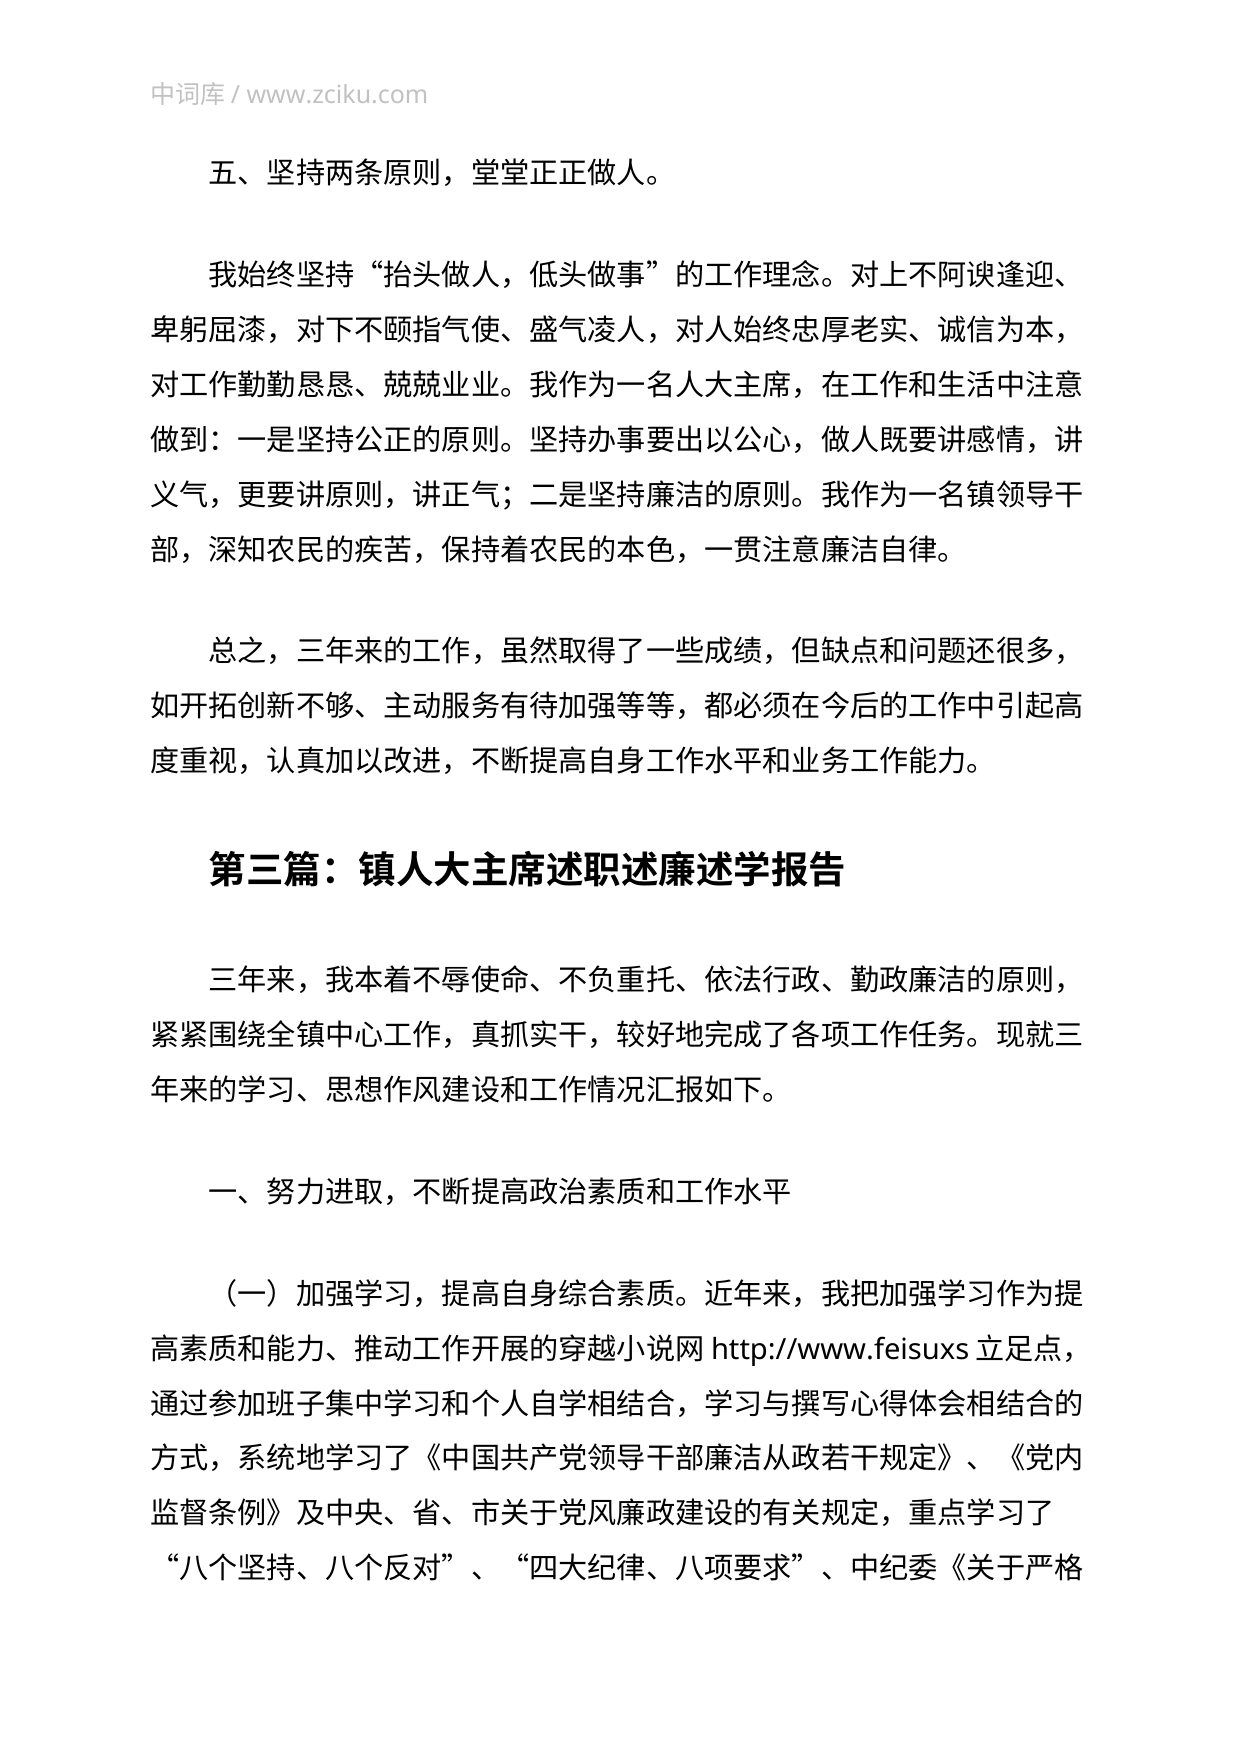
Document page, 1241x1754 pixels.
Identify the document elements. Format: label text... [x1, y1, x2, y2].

text 总之，三年来的工作，虽然取得了一些成绩，但缺点和问题还很多，如开拓创新不够、主动服务有待加强等等，都必须在今后的工作中引起高度重视，认真加以改进，不断提高自身工作水平和业务工作能力。 [150, 628, 1090, 780]
text 一、努力进取，不断提高政治素质和工作水平 [150, 1168, 1090, 1211]
text 三年来，我本着不辱使命、不负重托、依法行政、勤政廉洁的原则，紧紧围绕全镇中心工作，真抓实干，较好地完成了各项工作任务。现就三年来的学习、思想作风建设和工作情况汇报如下。 [150, 957, 1090, 1109]
text 第三篇：镇人大主席述职述廉述学报告 [150, 839, 1090, 894]
text 我始终坚持“抬头做人，低头做事”的工作理念。对上不阿谀逢迎、卑躬屈漆，对下不颐指气使、盛气凌人，对人始终忠厚老实、诚信为本，对工作勤勤恳恳、兢兢业业。我作为一名人大主席，在工作和生活中注意做到：一是坚持公正的原则。坚持办事要出以公心，做人既要讲感情，讲义气，更要讲原则，讲正气；二是坚持廉洁的原则。我作为一名镇领导干部，深知农民的疾苦，保持着农民的本色，一贯注意廉洁自律。 [150, 252, 1090, 568]
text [150, 1270, 1090, 1587]
text 五、坚持两条原则，堂堂正正做人。 [150, 150, 1090, 192]
